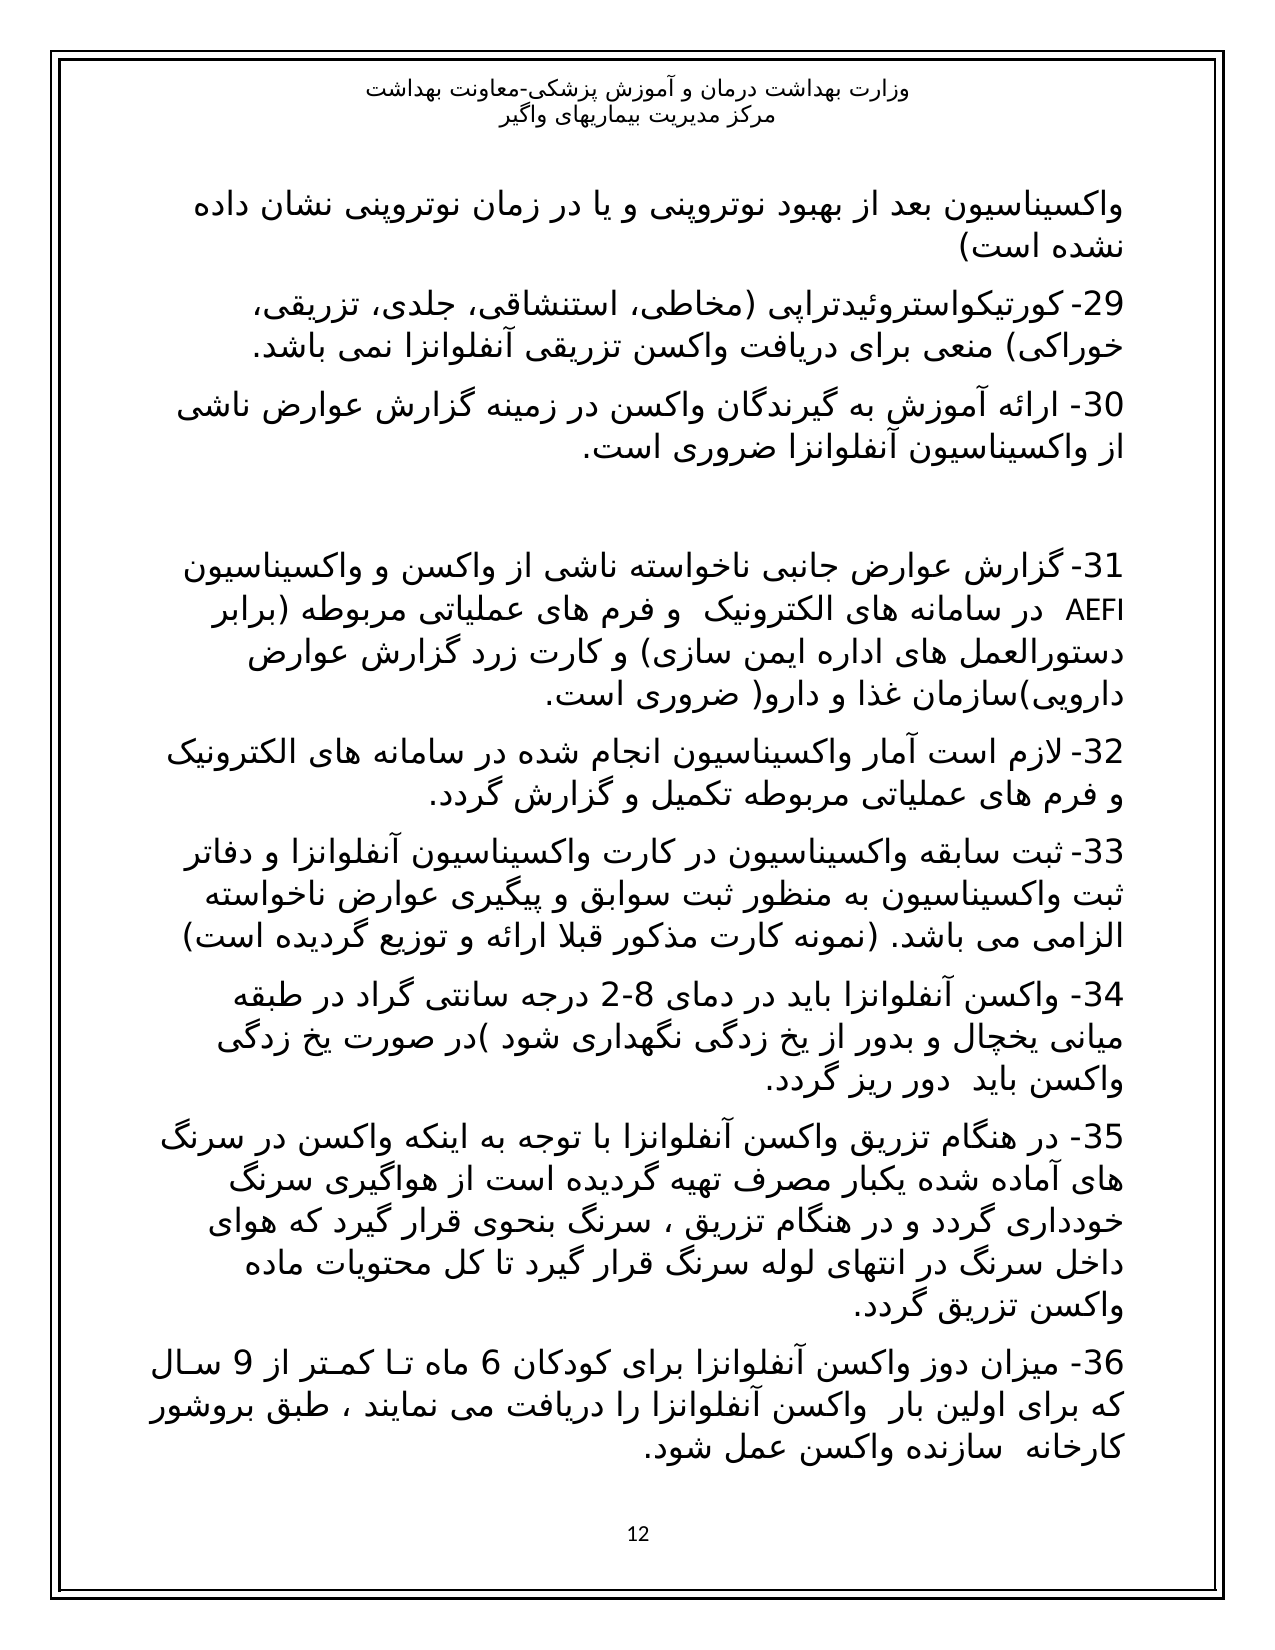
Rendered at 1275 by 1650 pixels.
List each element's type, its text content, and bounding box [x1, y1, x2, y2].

text 36- میزان دوز واکسن آنفلوانزا برای کودکان 6 ماه تا کمتر از 9 سال که برای اولین بار واکسن آنفلوانزا را دریافت می نمایند ، طبق بروشور کارخانه سازنده واکسن عمل شود. [150, 1343, 1125, 1466]
text 32- لازم است آمار واکسیناسیون انجام شده در سامانه های الکترونیک و فرم های عملیاتی مربوطه تکمیل و گزارش گردد. [150, 732, 1125, 813]
text 33- ثبت سابقه واکسیناسیون در کارت واکسیناسیون آنفلوانزا و دفاتر ثبت واکسیناسیون به منظور ثبت سوابق و پیگیری عوارض ناخواسته الزامی می باشد. (نمونه کارت مذکور قبلا ارائه و توزیع گردیده است) [150, 833, 1125, 956]
text 30- ارائه آموزش به گیرندگان واکسن در زمینه گزارش عوارض ناشی از واکسیناسیون آنفلوانزا ضروری است. [150, 385, 1125, 466]
text 31- گزارش عوارض جانبی ناخواسته ناشی از واکسن و واکسیناسیون AEFI در سامانه های الکترونیک و فرم های عملیاتی مربوطه (برابر دستورالعمل های اداره ایمن سازی) و کارت زرد گزارش عوارض دارویی)سازمان غذا و دارو( ضروری است. [150, 546, 1125, 713]
text 35- در هنگام تزریق واکسن آنفلوانزا با توجه به اینکه واکسن در سرنگ های آماده شده یکبار مصرف تهیه گردیده است از هواگیری سرنگ خودداری گردد و در هنگام تزریق ، سرنگ بنحوی قرار گیرد که هوای داخل سرنگ در انتهای لوله سرنگ قرار گیرد تا کل محتویات ماده واکسن تزریق گردد. [150, 1117, 1125, 1324]
text 29- کورتیکواستروئیدتراپی (مخاطی، استنشاقی، جلدی، تزریقی، خوراکی) منعی برای دریافت واکسن تزریقی آنفلوانزا نمی باشد. [150, 285, 1125, 366]
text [150, 184, 1125, 265]
text 34- واکسن آنفلوانزا باید در دمای 8-2 درجه سانتی گراد در طبقه میانی یخچال و بدور از یخ زدگی نگهداری شود )در صورت یخ زدگی واکسن باید دور ریز گردد. [150, 975, 1125, 1098]
